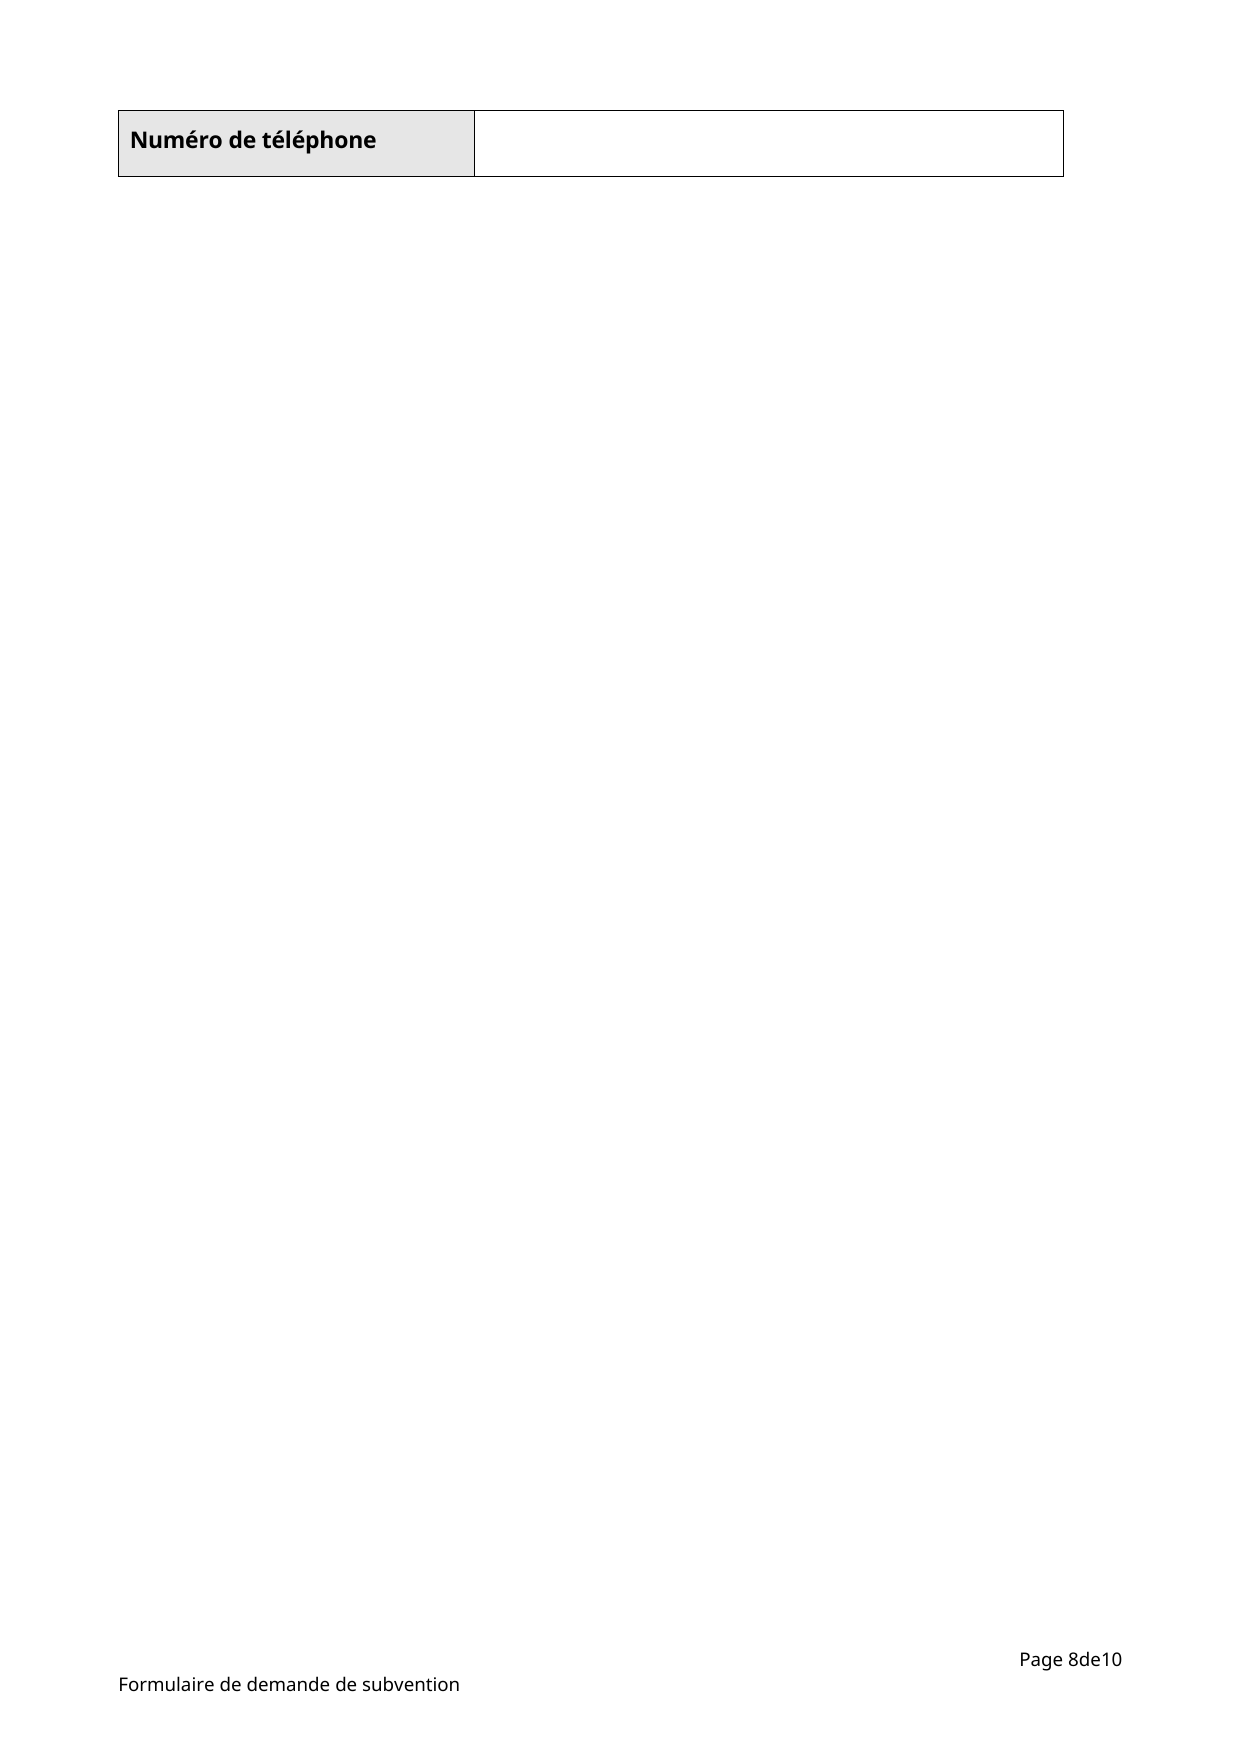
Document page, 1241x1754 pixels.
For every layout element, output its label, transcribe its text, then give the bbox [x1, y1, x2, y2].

table_cell Numéro de téléphone [119, 111, 474, 176]
table_cell [475, 111, 1063, 176]
